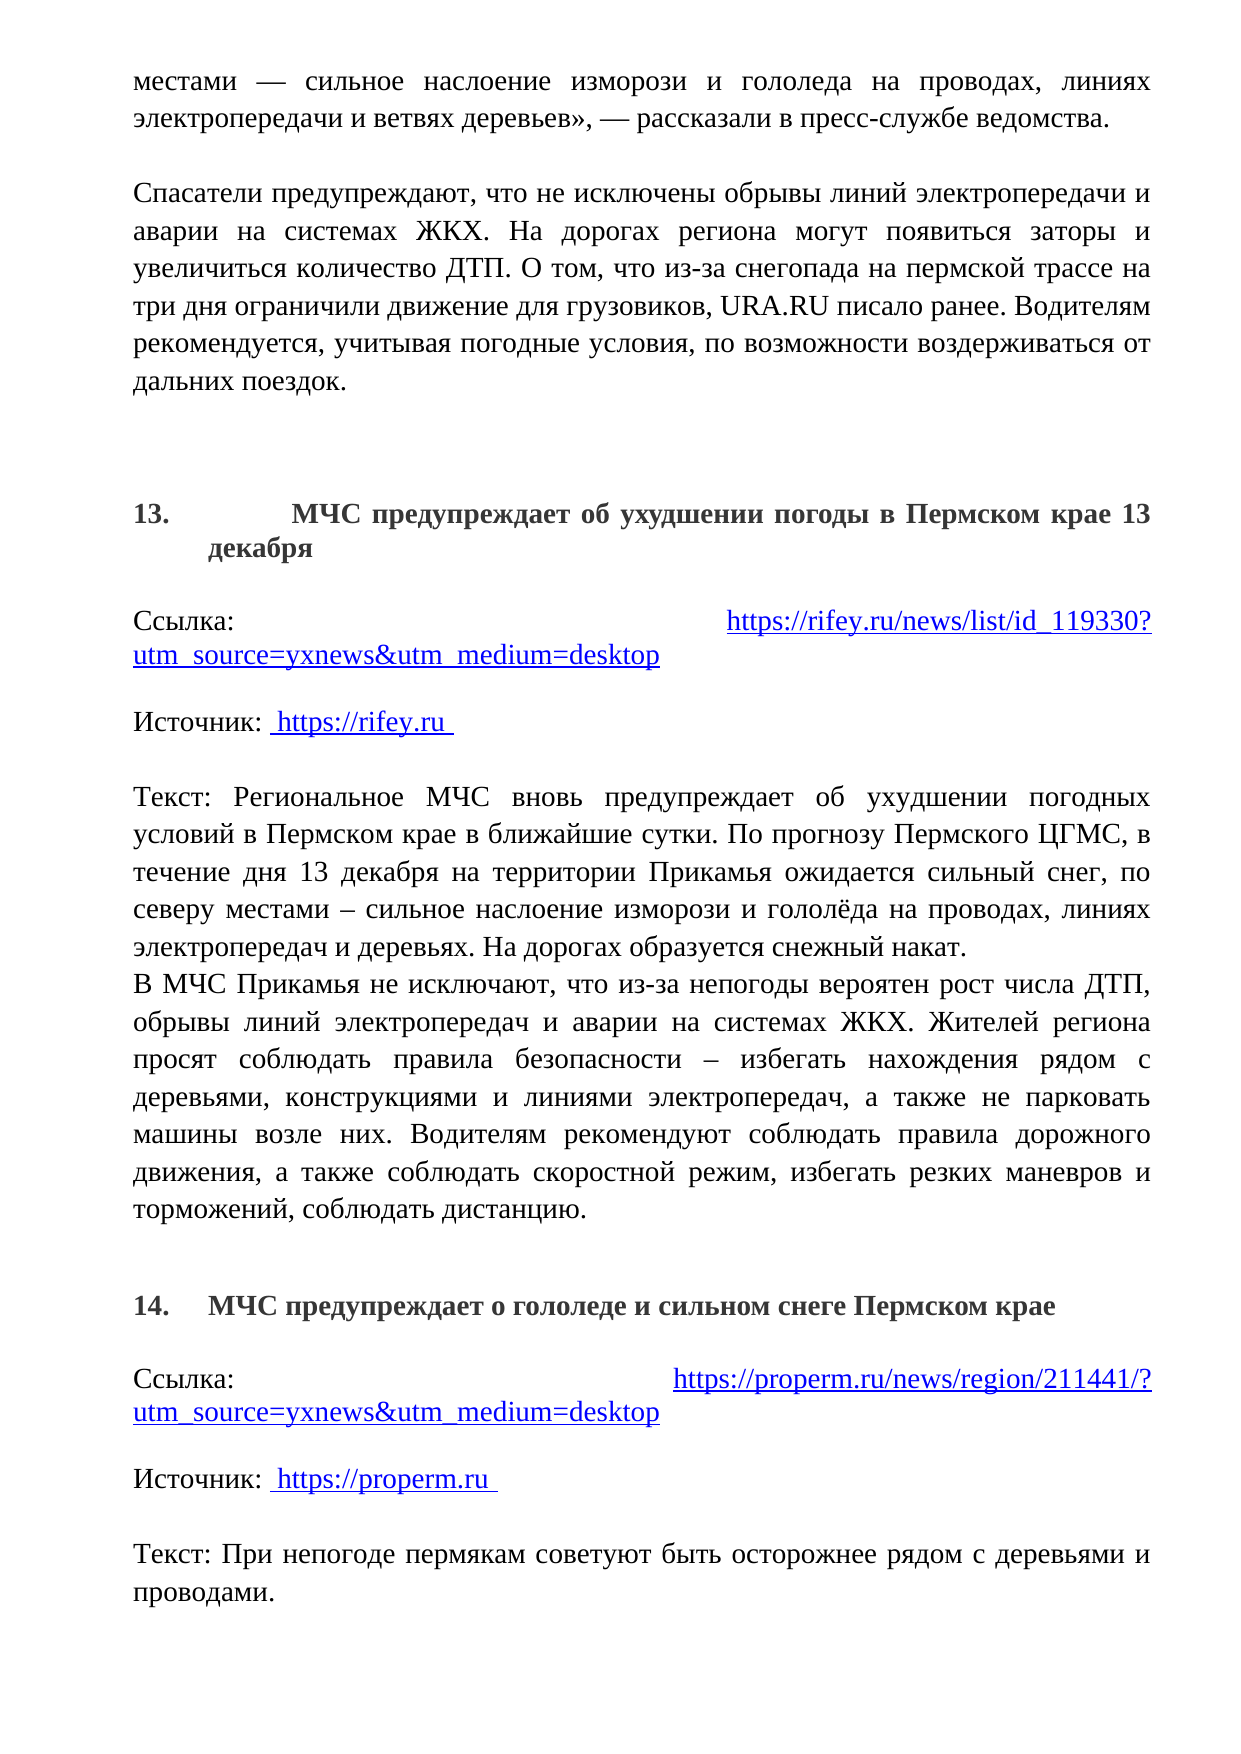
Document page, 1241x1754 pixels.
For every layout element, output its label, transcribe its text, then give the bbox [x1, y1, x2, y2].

text Текст: При непогоде пермякам советуют быть осторожнее рядом с деревьями и проводами. [133, 1533, 1152, 1608]
subtitle МЧС предупреждает об ухудшении погоды в Пермском крае 13 декабря [133, 497, 1152, 564]
text Ссылка: https://rifey.ru/news/list/id_119330?utm_source=yxnews&utm_medium=desktop [133, 603, 1152, 671]
text В МЧС Прикамья не исключают, что из-за непогоды вероятен рост числа ДТП, обрывы линий электропередач и аварии на системах ЖКХ. Жителей региона просят соблюдать правила безопасности – избегать нахождения рядом с деревьями, конструкциями и линиями электропередач, а также не парковать машины возле них. Водителям рекомендуют соблюдать правила дорожного движения, а также соблюдать скоростной режим, избегать резких маневров и торможений, соблюдать дистанцию. [133, 963, 1152, 1225]
subtitle МЧС предупреждает о гололеде и сильном снеге Пермском крае [133, 1288, 1152, 1321]
text Источник: https://rifey.ru [133, 704, 1152, 738]
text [133, 59, 1152, 134]
text Ссылка: https://properm.ru/news/region/211441/?utm_source=yxnews&utm_medium=desktop [133, 1361, 1152, 1428]
text Текст: Региональное МЧС вновь предупреждает об ухудшении погодных условий в Пермском крае в ближайшие сутки. По прогнозу Пермского ЦГМС, в течение дня 13 декабря на территории Прикамья ожидается сильный снег, по северу местами – сильное наслоение изморози и гололёда на проводах, линиях электропередач и деревьях. На дорогах образуется снежный накат. [133, 775, 1152, 963]
text Источник: https://properm.ru [133, 1462, 1152, 1495]
text Спасатели предупреждают, что не исключены обрывы линий электропередачи и аварии на системах ЖКХ. На дорогах региона могут появиться заторы и увеличиться количество ДТП. О том, что из-за снегопада на пермской трассе на три дня ограничили движение для грузовиков, URA.RU писало ранее. Водителям рекомендуется, учитывая погодные условия, по возможности воздерживаться от дальних поездок. [133, 172, 1152, 397]
